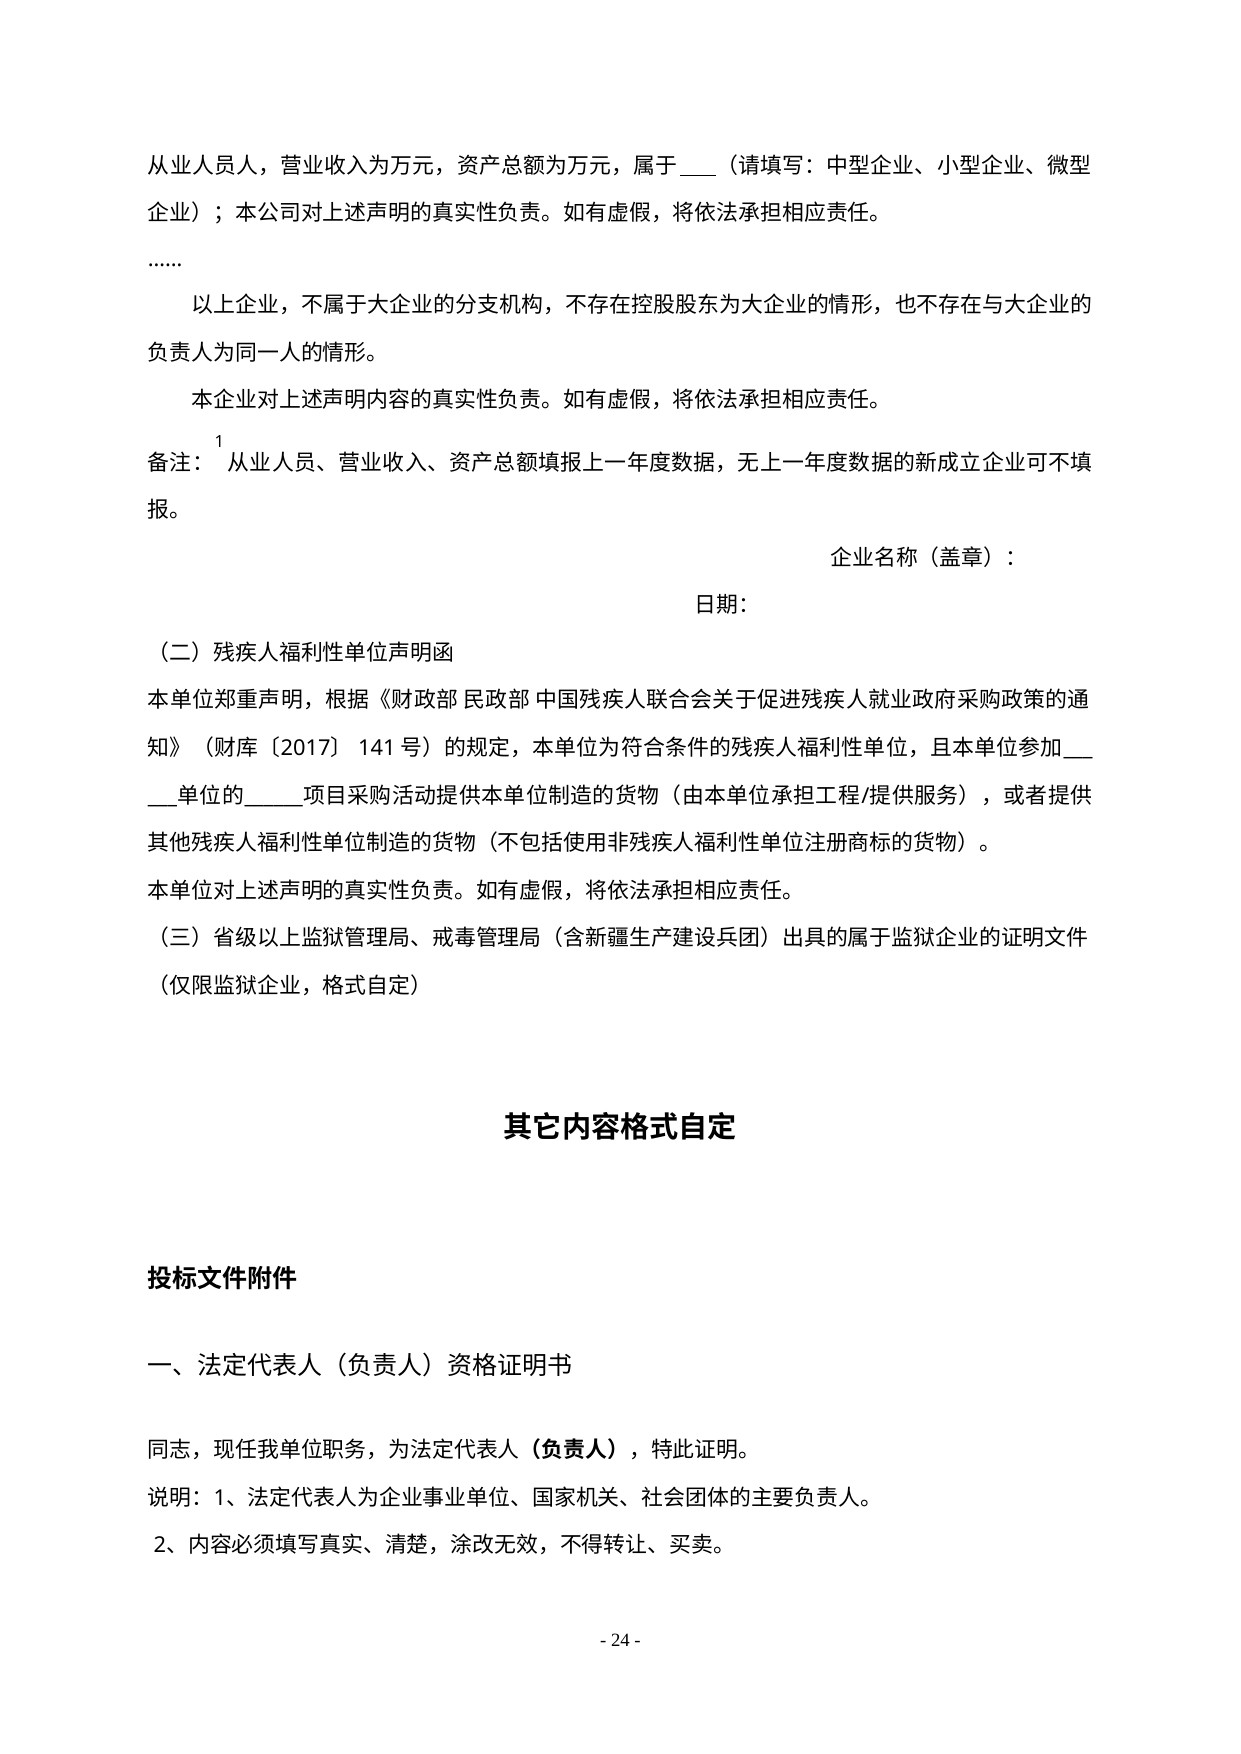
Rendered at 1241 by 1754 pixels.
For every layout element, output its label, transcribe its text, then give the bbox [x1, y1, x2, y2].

text 以上企业，不属于大企业的分支机构，不存在控股股东为大企业的情形，也不存在与大企业的负责人为同一人的情形。 [148, 287, 1092, 367]
text 日期： [148, 587, 1005, 619]
text 本单位对上述声明的真实性负责。如有虚假，将依法承担相应责任。 [148, 873, 1092, 904]
text 同志，现任我单位职务，为法定代表人（负责人），特此证明。 [148, 1432, 1092, 1464]
text 企业名称（盖章）： [148, 540, 1027, 572]
text 本单位郑重声明，根据《财政部 民政部 中国残疾人联合会关于促进残疾人就业政府采购政策的通知》（财库〔2017〕 141号）的规定，本单位为符合条件的残疾人福利性单位，且本单位参加______单位的______项目采购活动提供本单位制造的货物（由本单位承担工程/提供服务），或者提供其他残疾人福利性单位制造的货物（不包括使用非残疾人福利性单位注册商标的货物）。 [148, 682, 1092, 857]
text 2、内容必须填写真实、清楚，涂改无效，不得转让、买卖。 [148, 1527, 1092, 1559]
text 本企业对上述声明内容的真实性负责。如有虚假，将依法承担相应责任。 [148, 382, 1092, 414]
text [148, 148, 1092, 227]
text （三）省级以上监狱管理局、戒毒管理局（含新疆生产建设兵团）出具的属于监狱企业的证明文件（仅限监狱企业，格式自定） [148, 920, 1092, 999]
text 说明：1、法定代表人为企业事业单位、国家机关、社会团体的主要负责人。 [148, 1480, 1092, 1512]
subtitle 一、法定代表人（负责人）资格证明书 [148, 1346, 1092, 1382]
text 备注：1从业人员、营业收入、资产总额填报上一年度数据，无上一年度数据的新成立企业可不填报。 [148, 430, 1092, 524]
text …… [148, 243, 1092, 272]
text （二）残疾人福利性单位声明函 [148, 635, 1092, 667]
subtitle 投标文件附件 [148, 1259, 1092, 1295]
subtitle 其它内容格式自定 [148, 1104, 1092, 1146]
